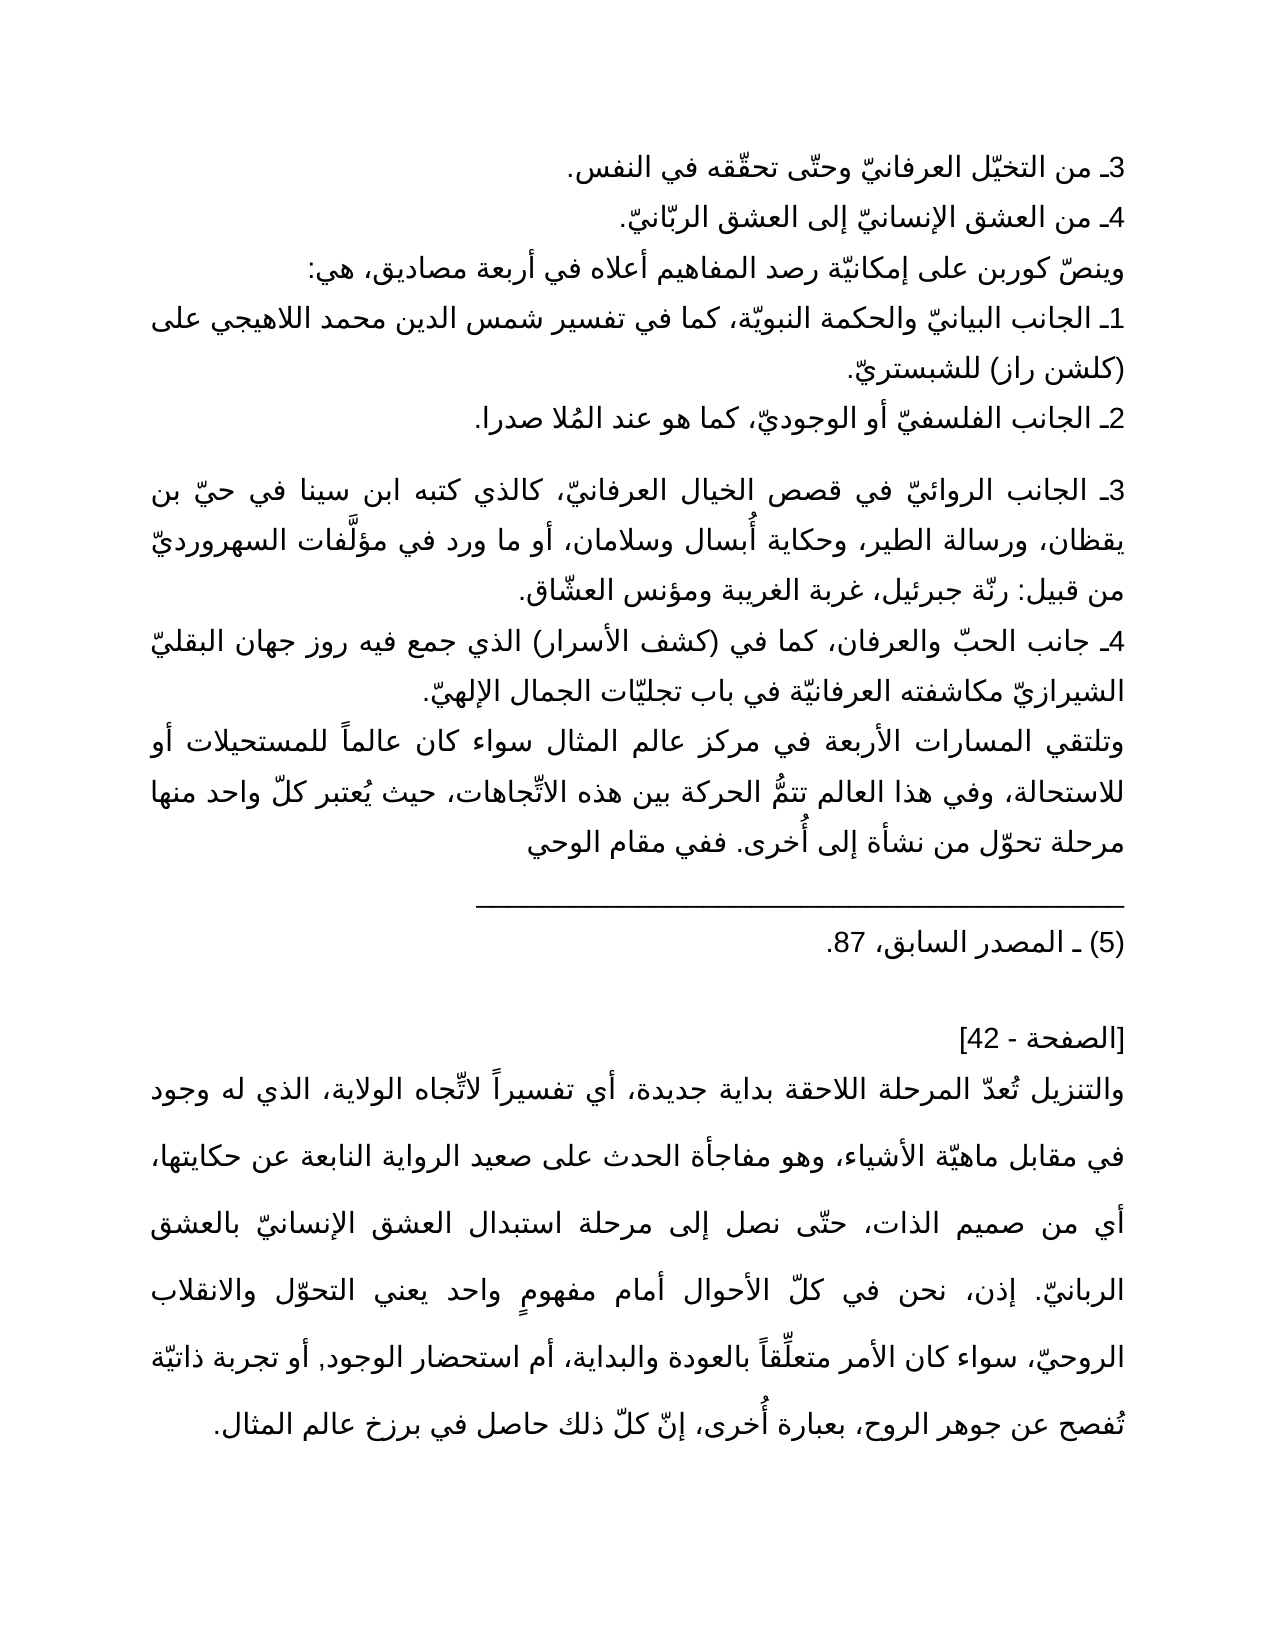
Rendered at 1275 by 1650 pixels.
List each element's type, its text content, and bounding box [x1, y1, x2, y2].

text وتلتقي المسارات الأربعة في مركز عالم المثال سواء كان عالماً للمستحيلات أو للاستحالة، وفي هذا العالم تتمُّ الحركة بين هذه الاتِّجاهات، حيث يُعتبر كلّ واحد منها مرحلة تحوّل من نشأة إلى أُخرى. ففي مقام الوحي [150, 724, 1125, 858]
text [الصفحة - 42] [150, 1022, 1125, 1055]
text ________________________________________ [150, 875, 1125, 909]
text وينصّ كوربن على إمكانيّة رصد المفاهيم أعلاه في أربعة مصاديق، هي: [150, 251, 1125, 284]
text والتنزيل تُعدّ المرحلة اللاحقة بداية جديدة، أي تفسيراً لاتِّجاه الولاية، الذي له وجود في مقابل ماهيّة الأشياء، وهو مفاجأة الحدث على صعيد الرواية النابعة عن حكايتها، أي من صميم الذات، حتّى نصل إلى مرحلة استبدال العشق الإنسانيّ بالعشق الربانيّ. إذن، نحن في كلّ الأحوال أمام مفهومٍ واحد يعني التحوّل والانقلاب الروحيّ، سواء كان الأمر متعلِّقاً بالعودة والبداية، أم استحضار الوجود, أو تجربة ذاتيّة تُفصح عن جوهر الروح، بعبارة أُخرى، إنّ كلّ ذلك حاصل في برزخ عالم المثال. [150, 1072, 1125, 1441]
text 3ـ الجانب الروائيّ في قصص الخيال العرفانيّ، كالذي كتبه ابن سينا في حيّ بن يقظان، ورسالة الطير، وحكاية أُبسال وسلامان، أو ما ورد في مؤلَّفات السهرورديّ من قبيل: رنّة جبرئيل، غربة الغريبة ومؤنس العشّاق. [150, 473, 1125, 607]
text 3ـ من التخيّل العرفانيّ وحتّى تحقّقه في النفس. [150, 150, 1125, 183]
text 2ـ الجانب الفلسفيّ أو الوجوديّ، كما هو عند المُلا صدرا. [150, 402, 1125, 435]
text 1ـ الجانب البيانيّ والحكمة النبويّة، كما في تفسير شمس الدين محمد اللاهيجي على (كلشن راز) للشبستريّ. [150, 301, 1125, 385]
text (5) ـ المصدر السابق، 87. [150, 926, 1125, 959]
text 4ـ من العشق الإنسانيّ إلى العشق الربّانيّ. [150, 200, 1125, 234]
text 4ـ جانب الحبّ والعرفان، كما في (كشف الأسرار) الذي جمع فيه روز جهان البقليّ الشيرازيّ مكاشفته العرفانيّة في باب تجليّات الجمال الإلهيّ. [150, 624, 1125, 707]
